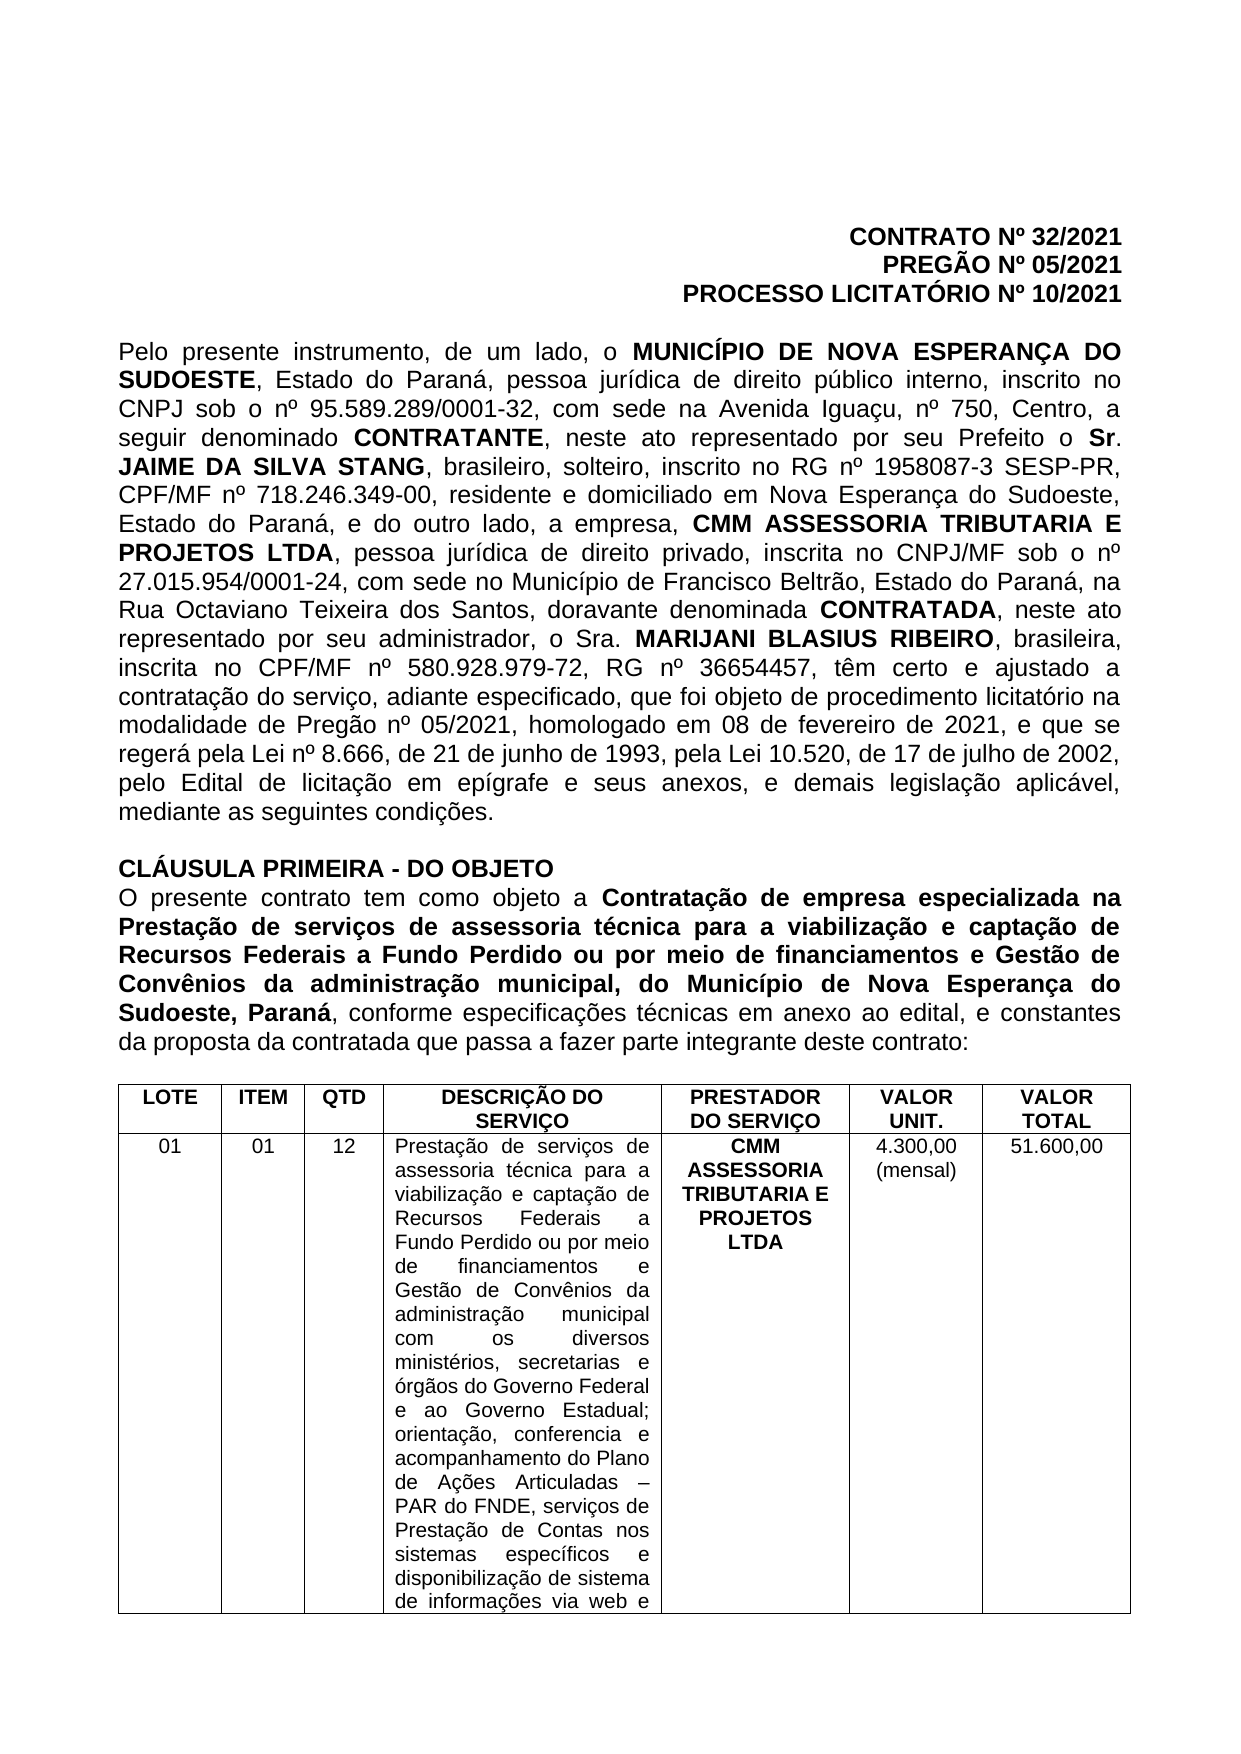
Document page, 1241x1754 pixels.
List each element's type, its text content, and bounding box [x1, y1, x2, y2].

table_header VALOR TOTAL [983, 1085, 1130, 1133]
text Pelo presente instrumento, de um lado, o MUNICÍPIO DE NOVA ESPERANÇA DO SUDOESTE, Estado do Paraná, pessoa jurídica de direito público interno, inscrito no CNPJ sob o nº 95.589.289/0001-32, com sede na Avenida Iguaçu, nº 750, Centro, a seguir denominado CONTRATANTE, neste ato representado por seu Prefeito o Sr. JAIME DA SILVA STANG, brasileiro, solteiro, inscrito no RG nº 1958087-3 SESP-PR, CPF/MF nº 718.246.349-00, residente e domiciliado em Nova Esperança do Sudoeste, Estado do Paraná, e do outro lado, a empresa, CMM ASSESSORIA TRIBUTARIA E PROJETOS LTDA, pessoa jurídica de direito privado, inscrita no CNPJ/MF sob o nº 27.015.954/0001-24, com sede no Município de Francisco Beltrão, Estado do Paraná, na Rua Octaviano Teixeira dos Santos, doravante denominada CONTRATADA, neste ato representado por seu administrador, o Sra. MARIJANI BLASIUS RIBEIRO, brasileira, inscrita no CPF/MF nº 580.928.979-72, RG nº 36654457, têm certo e ajustado a contratação do serviço, adiante especificado, que foi objeto de procedimento licitatório na modalidade de Pregão nº 05/2021, homologado em 08 de fevereiro de 2021, e que se regerá pela Lei nº 8.666, de 21 de junho de 1993, pela Lei 10.520, de 17 de julho de 2002, pelo Edital de licitação em epígrafe e seus anexos, e demais legislação aplicável, mediante as seguintes condições. [118, 337, 1122, 825]
text CLÁUSULA PRIMEIRA - DO OBJETO [118, 854, 1122, 883]
text CONTRATO Nº 32/2021 [118, 222, 1122, 250]
text PREGÃO Nº 05/2021 [118, 250, 1122, 279]
table_cell 01 [222, 1134, 304, 1613]
table_header DESCRIÇÃO DO SERVIÇO [384, 1085, 661, 1133]
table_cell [662, 1134, 849, 1613]
text PROCESSO LICITATÓRIO Nº 10/2021 [118, 279, 1122, 308]
table_header LOTE [119, 1085, 221, 1133]
table_cell 4.300,00 (mensal) [850, 1134, 982, 1613]
table_cell 51.600,00 [983, 1134, 1130, 1613]
list O presente contrato tem como objeto a Contratação de empresa especializada na Prestação de serviços de assessoria técnica para a viabilização e captação de Recursos Federais a Fundo Perdido ou por meio de financiamentos e Gestão de Convênios da administração municipal, do Município de Nova Esperança do Sudoeste, Paraná, conforme especificações técnicas em anexo ao edital, e constantes da proposta da contratada que passa a fazer parte integrante deste contrato: [118, 883, 1122, 1055]
table_header VALOR UNIT. [850, 1085, 982, 1133]
table_cell 12 [305, 1134, 383, 1613]
table_header PRESTADOR DO SERVIÇO [662, 1085, 849, 1133]
table_header ITEM [222, 1085, 304, 1133]
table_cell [384, 1134, 661, 1613]
table_header QTD [305, 1085, 383, 1133]
table_cell 01 [119, 1134, 221, 1613]
